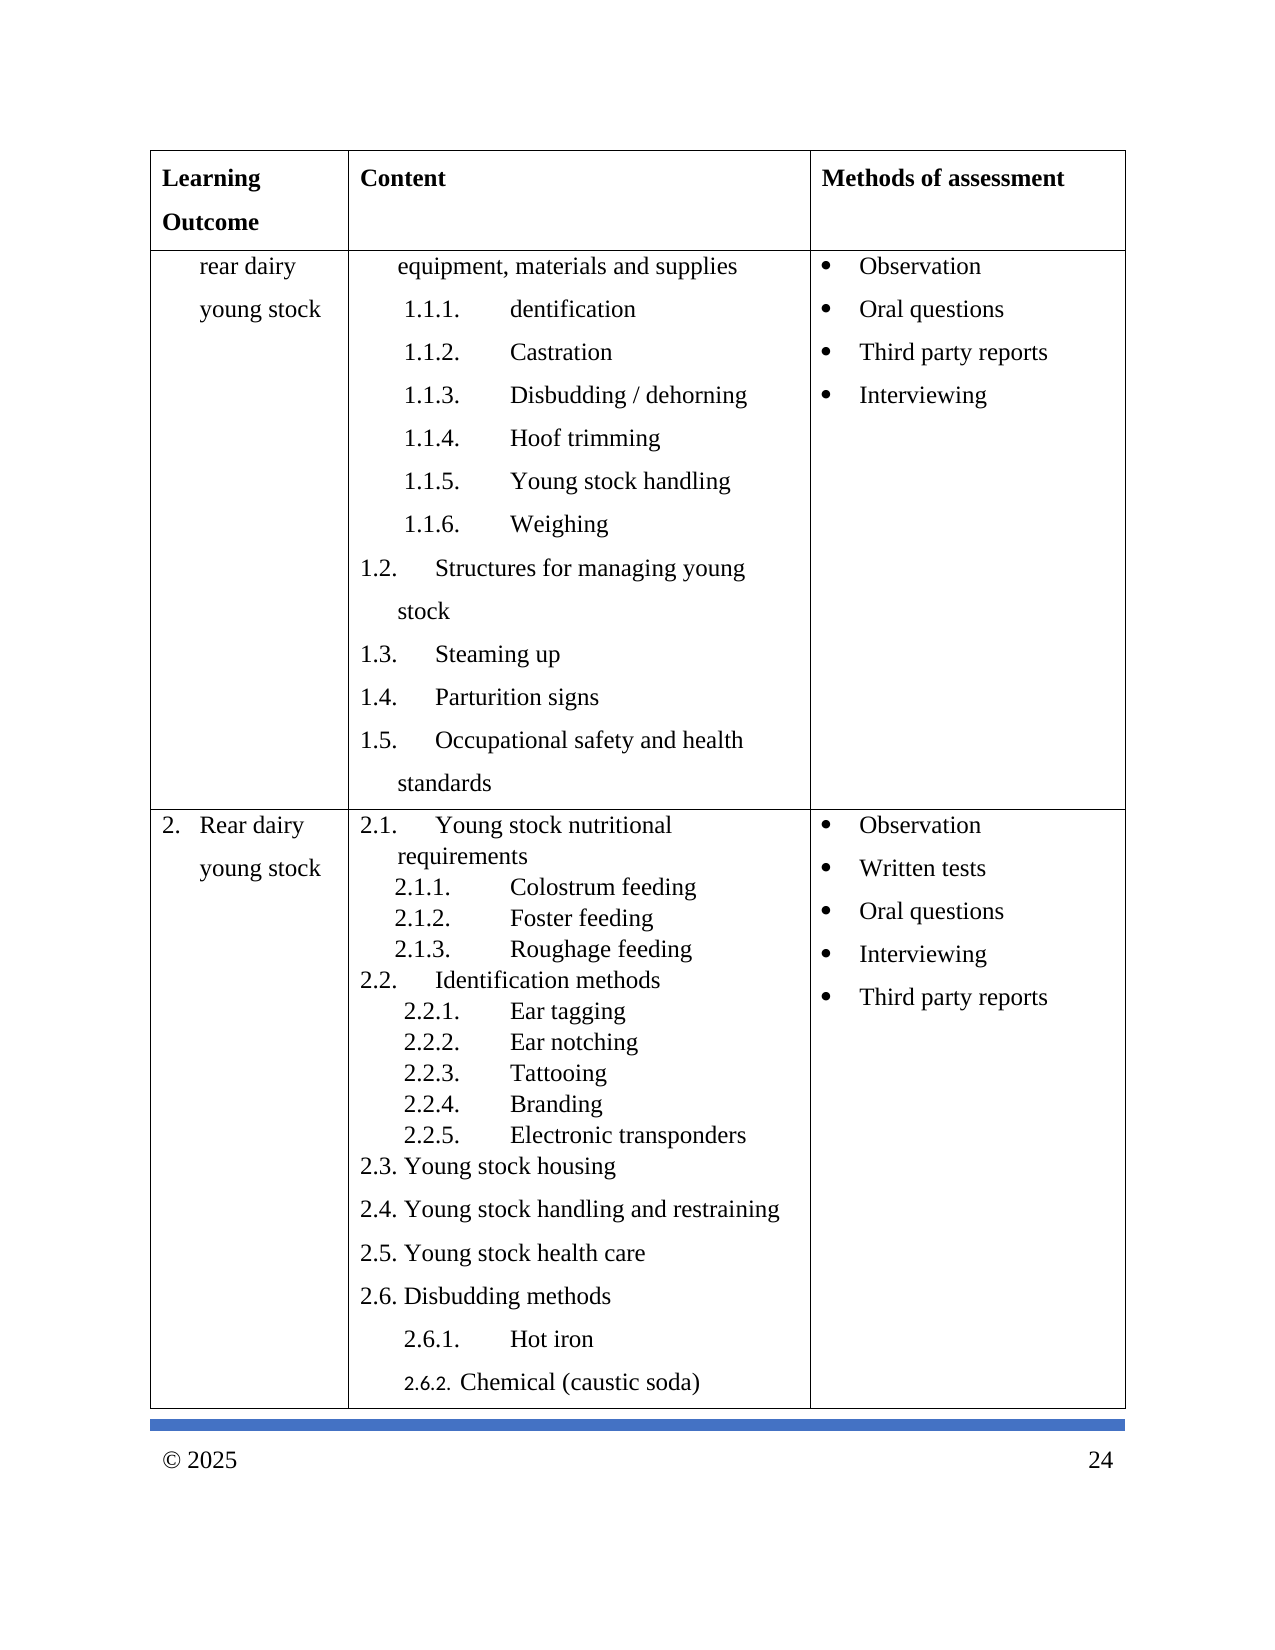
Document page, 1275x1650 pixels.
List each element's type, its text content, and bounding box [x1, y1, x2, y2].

table_header Content [349, 151, 810, 250]
table_cell Young stock nutritional requirements Colostrum feeding Foster feeding Roughage feeding Identification methods Ear tagging Ear notching Tattooing Branding Electronic transponders Young stock housing Young stock handling and restraining Young stock health care Disbudding methods Hot iron Chemical (caustic soda) [349, 810, 810, 1408]
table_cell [349, 251, 810, 809]
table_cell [811, 810, 1125, 1408]
table_cell Prepare to rear dairy young stock [151, 251, 348, 809]
table_header Learning Outcome [151, 151, 348, 250]
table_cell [811, 251, 1125, 809]
table_cell Rear dairy young stock [151, 810, 348, 1408]
table_header Methods of assessment [811, 151, 1125, 250]
